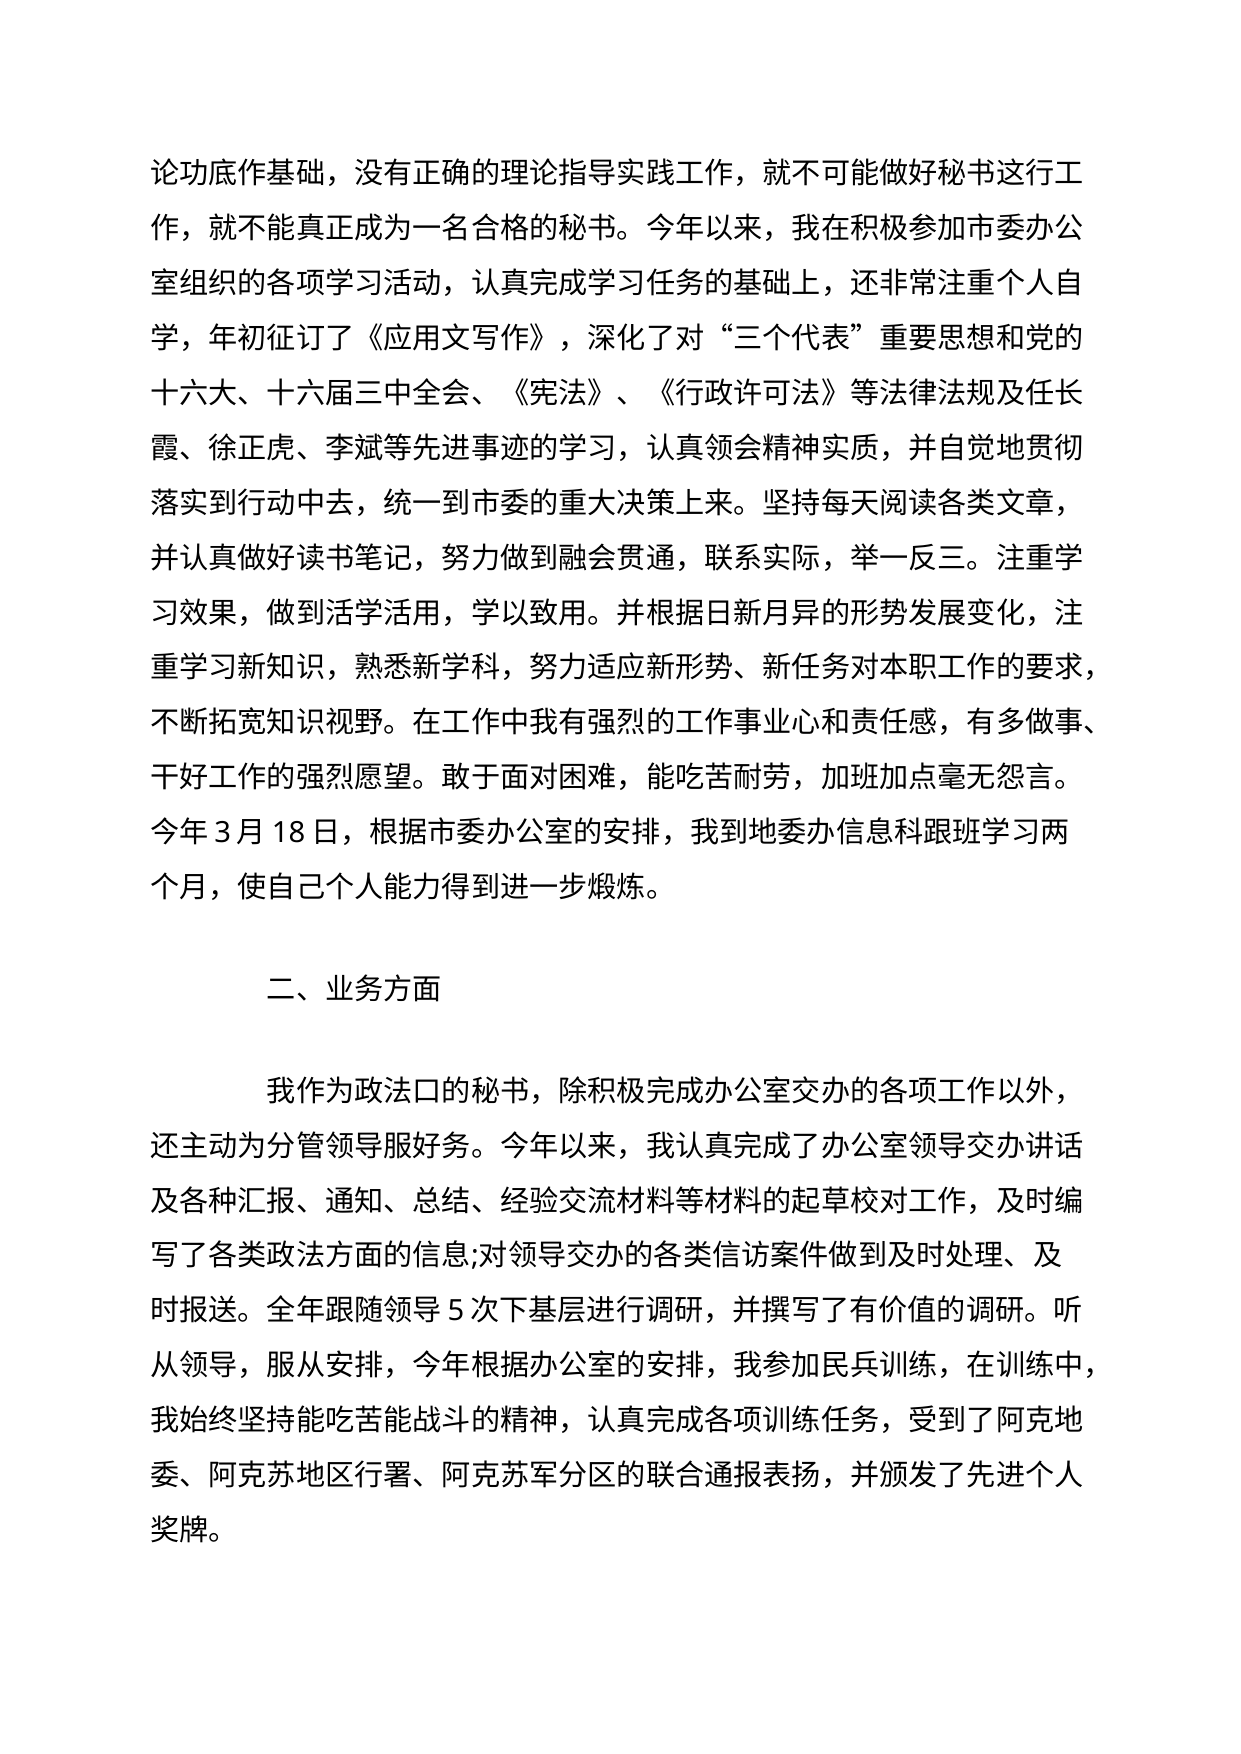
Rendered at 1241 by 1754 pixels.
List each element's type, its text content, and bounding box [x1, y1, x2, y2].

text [150, 150, 1090, 906]
text 我作为政法口的秘书，除积极完成办公室交办的各项工作以外，还主动为分管领导服好务。今年以来，我认真完成了办公室领导交办讲话及各种汇报、通知、总结、经验交流材料等材料的起草校对工作，及时编写了各类政法方面的信息;对领导交办的各类信访案件做到及时处理、及时报送。全年跟随领导5次下基层进行调研，并撰写了有价值的调研。听从领导，服从安排，今年根据办公室的安排，我参加民兵训练，在训练中，我始终坚持能吃苦能战斗的精神，认真完成各项训练任务，受到了阿克地委、阿克苏地区行署、阿克苏军分区的联合通报表扬，并颁发了先进个人奖牌。 [150, 1067, 1090, 1549]
text 二、业务方面 [150, 966, 1090, 1008]
